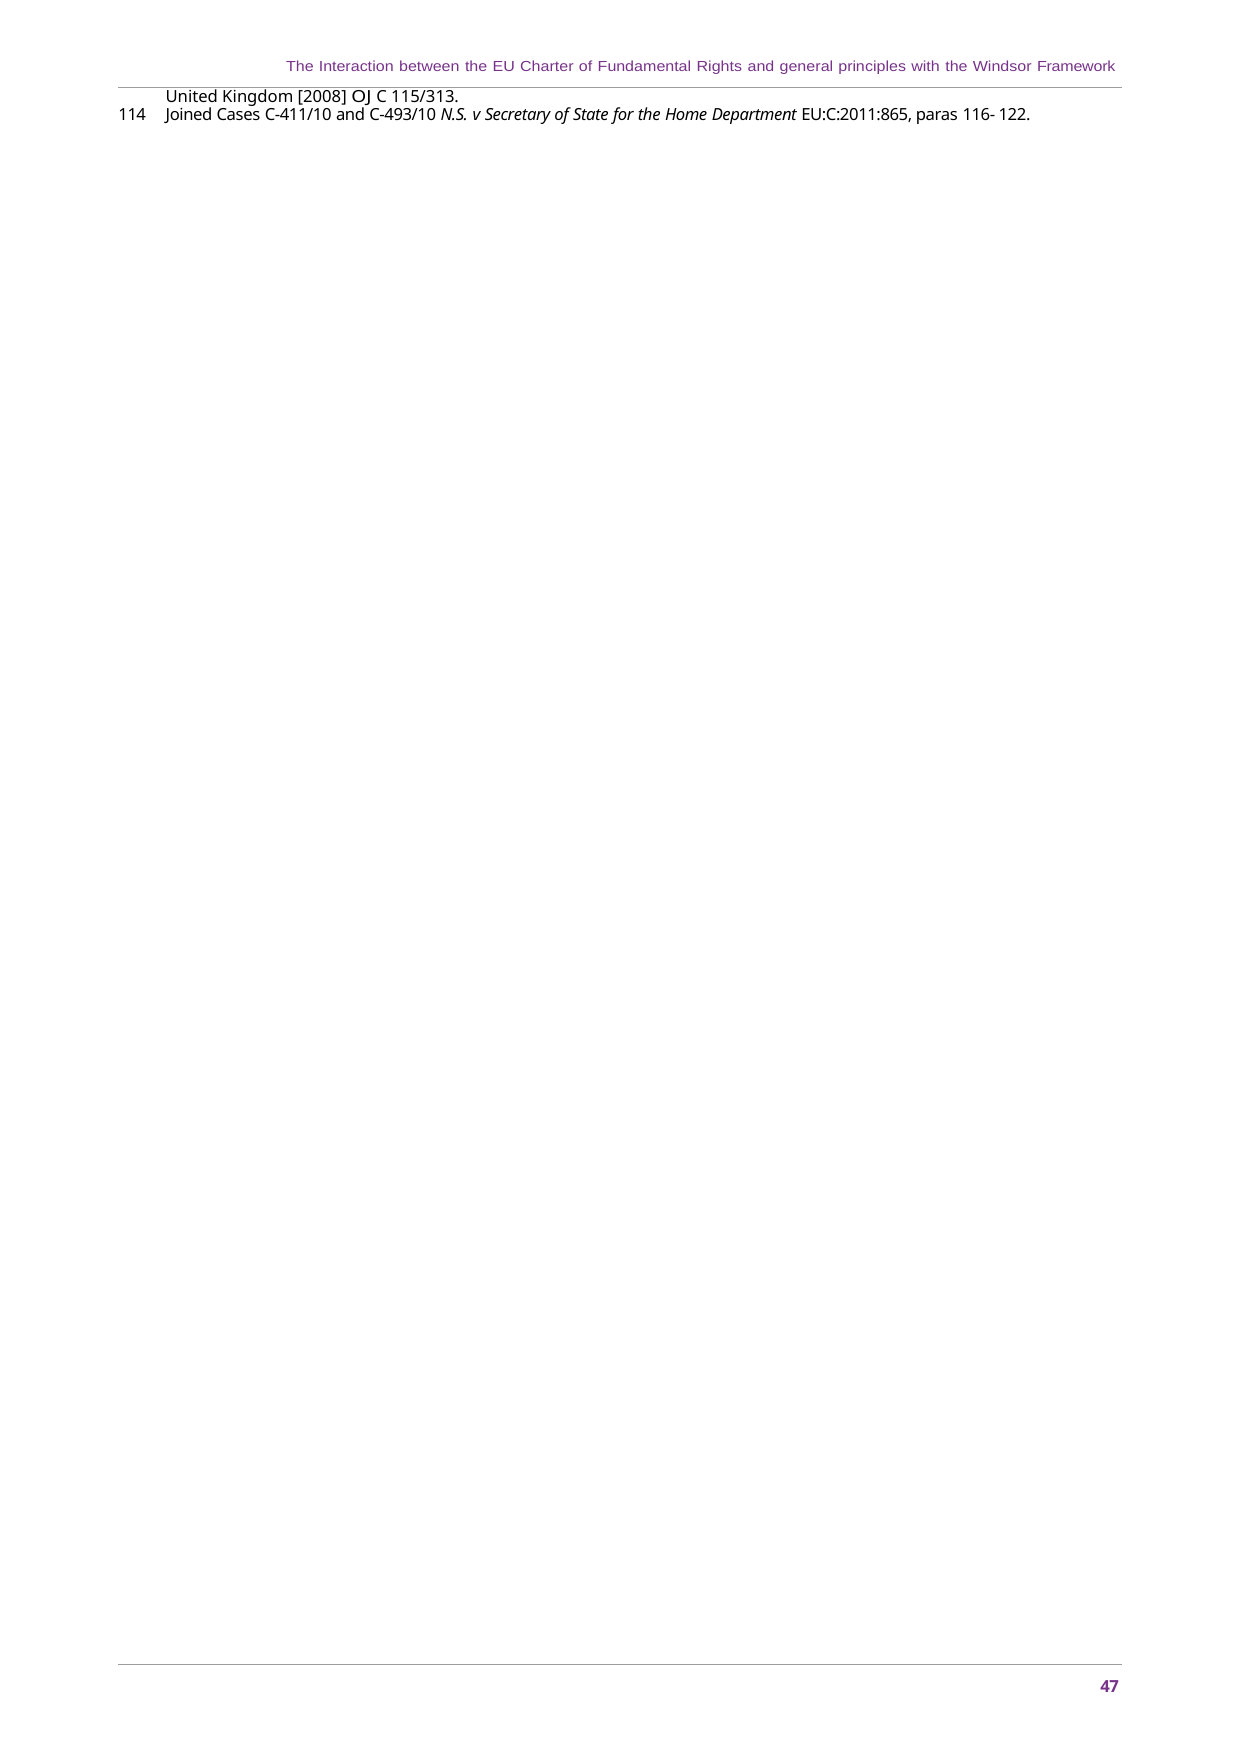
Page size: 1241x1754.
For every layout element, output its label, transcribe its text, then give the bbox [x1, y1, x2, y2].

list Joined Cases C-411/10 and C-493/10 N.S. v Secretary of State for the Home Department EU:C:2011:865, paras 116- 122. [118, 106, 1098, 124]
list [118, 87, 1109, 106]
